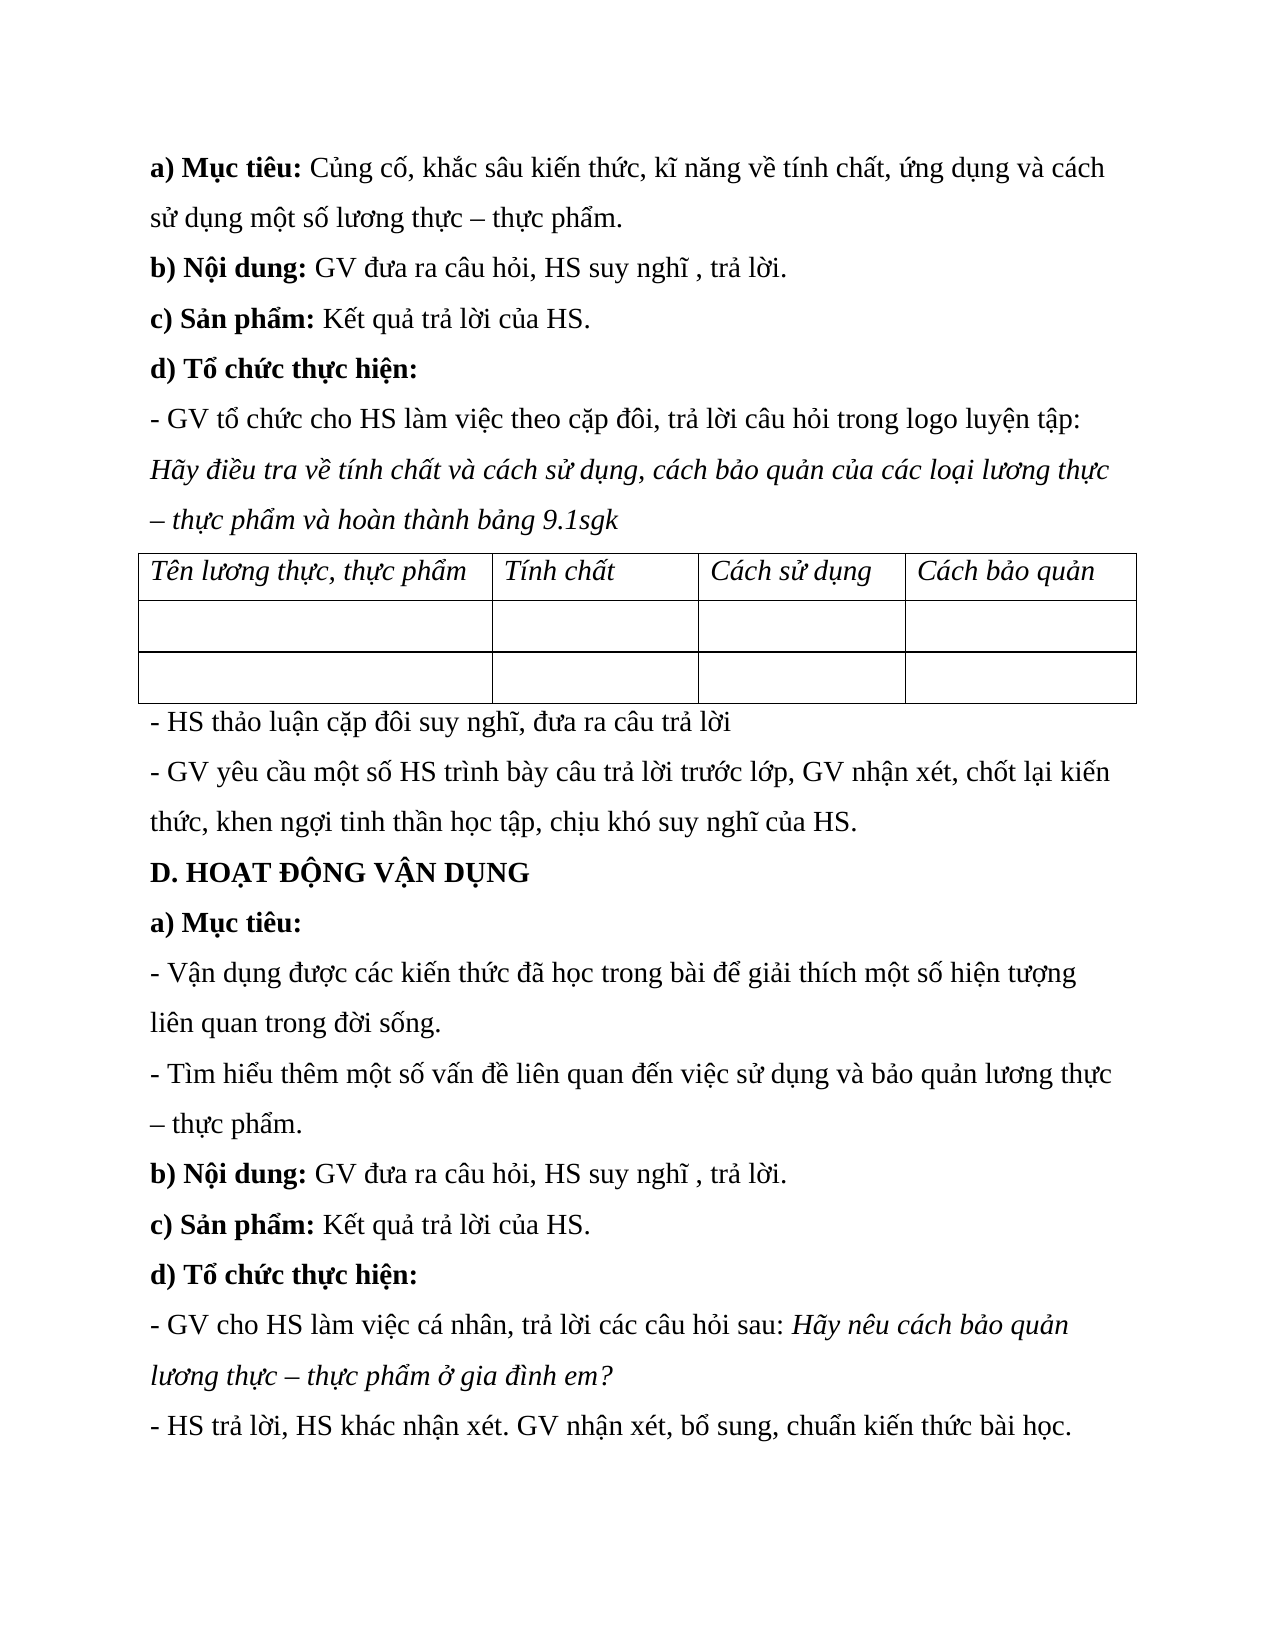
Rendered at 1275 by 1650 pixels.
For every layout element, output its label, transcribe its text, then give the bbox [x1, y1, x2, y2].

text - GV yêu cầu một số HS trình bày câu trả lời trước lớp, GV nhận xét, chốt lại kiến thức, khen ngợi tinh thần học tập, chịu khó suy nghĩ của HS. [150, 754, 1125, 838]
text - HS trả lời, HS khác nhận xét. GV nhận xét, bổ sung, chuẩn kiến thức bài học. [150, 1408, 1125, 1442]
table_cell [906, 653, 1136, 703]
text D. HOẠT ĐỘNG VẬN DỤNG [150, 855, 1125, 888]
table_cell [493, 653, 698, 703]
text b) Nội dung: GV đưa ra câu hỏi, HS suy nghĩ , trả lời. [150, 1157, 1125, 1190]
text Hãy điều tra về tính chất và cách sử dụng, cách bảo quản của các loại lương thực – thực phẩm và hoàn thành bảng 9.1sgk [150, 452, 1125, 536]
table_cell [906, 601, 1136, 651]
text - GV cho HS làm việc cá nhân, trả lời các câu hỏi sau: Hãy nêu cách bảo quản lương thực – thực phẩm ở gia đình em? [150, 1307, 1125, 1391]
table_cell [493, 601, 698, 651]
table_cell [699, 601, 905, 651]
text d) Tổ chức thực hiện: [150, 351, 1125, 385]
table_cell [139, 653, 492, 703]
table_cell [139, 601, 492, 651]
text - GV tổ chức cho HS làm việc theo cặp đôi, trả lời câu hỏi trong logo luyện tập: [150, 402, 1125, 435]
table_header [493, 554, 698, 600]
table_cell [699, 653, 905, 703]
text - HS thảo luận cặp đôi suy nghĩ, đưa ra câu trả lời [150, 704, 1125, 737]
text - Vận dụng được các kiến thức đã học trong bài để giải thích một số hiện tượng liên quan trong đời sống. [150, 955, 1125, 1039]
text - Tìm hiểu thêm một số vấn đề liên quan đến việc sử dụng và bảo quản lương thực – thực phẩm. [150, 1056, 1125, 1140]
text c) Sản phẩm: Kết quả trả lời của HS. [150, 301, 1125, 334]
text b) Nội dung: GV đưa ra câu hỏi, HS suy nghĩ , trả lời. [150, 251, 1125, 284]
text a) Mục tiêu: Củng cố, khắc sâu kiến thức, kĩ năng về tính chất, ứng dụng và cách sử dụng một số lương thực – thực phẩm. [150, 150, 1125, 234]
text d) Tổ chức thực hiện: [150, 1257, 1125, 1291]
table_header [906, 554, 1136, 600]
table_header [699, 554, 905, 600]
text a) Mục tiêu: [150, 905, 1125, 938]
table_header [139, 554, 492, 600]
text c) Sản phẩm: Kết quả trả lời của HS. [150, 1207, 1125, 1240]
